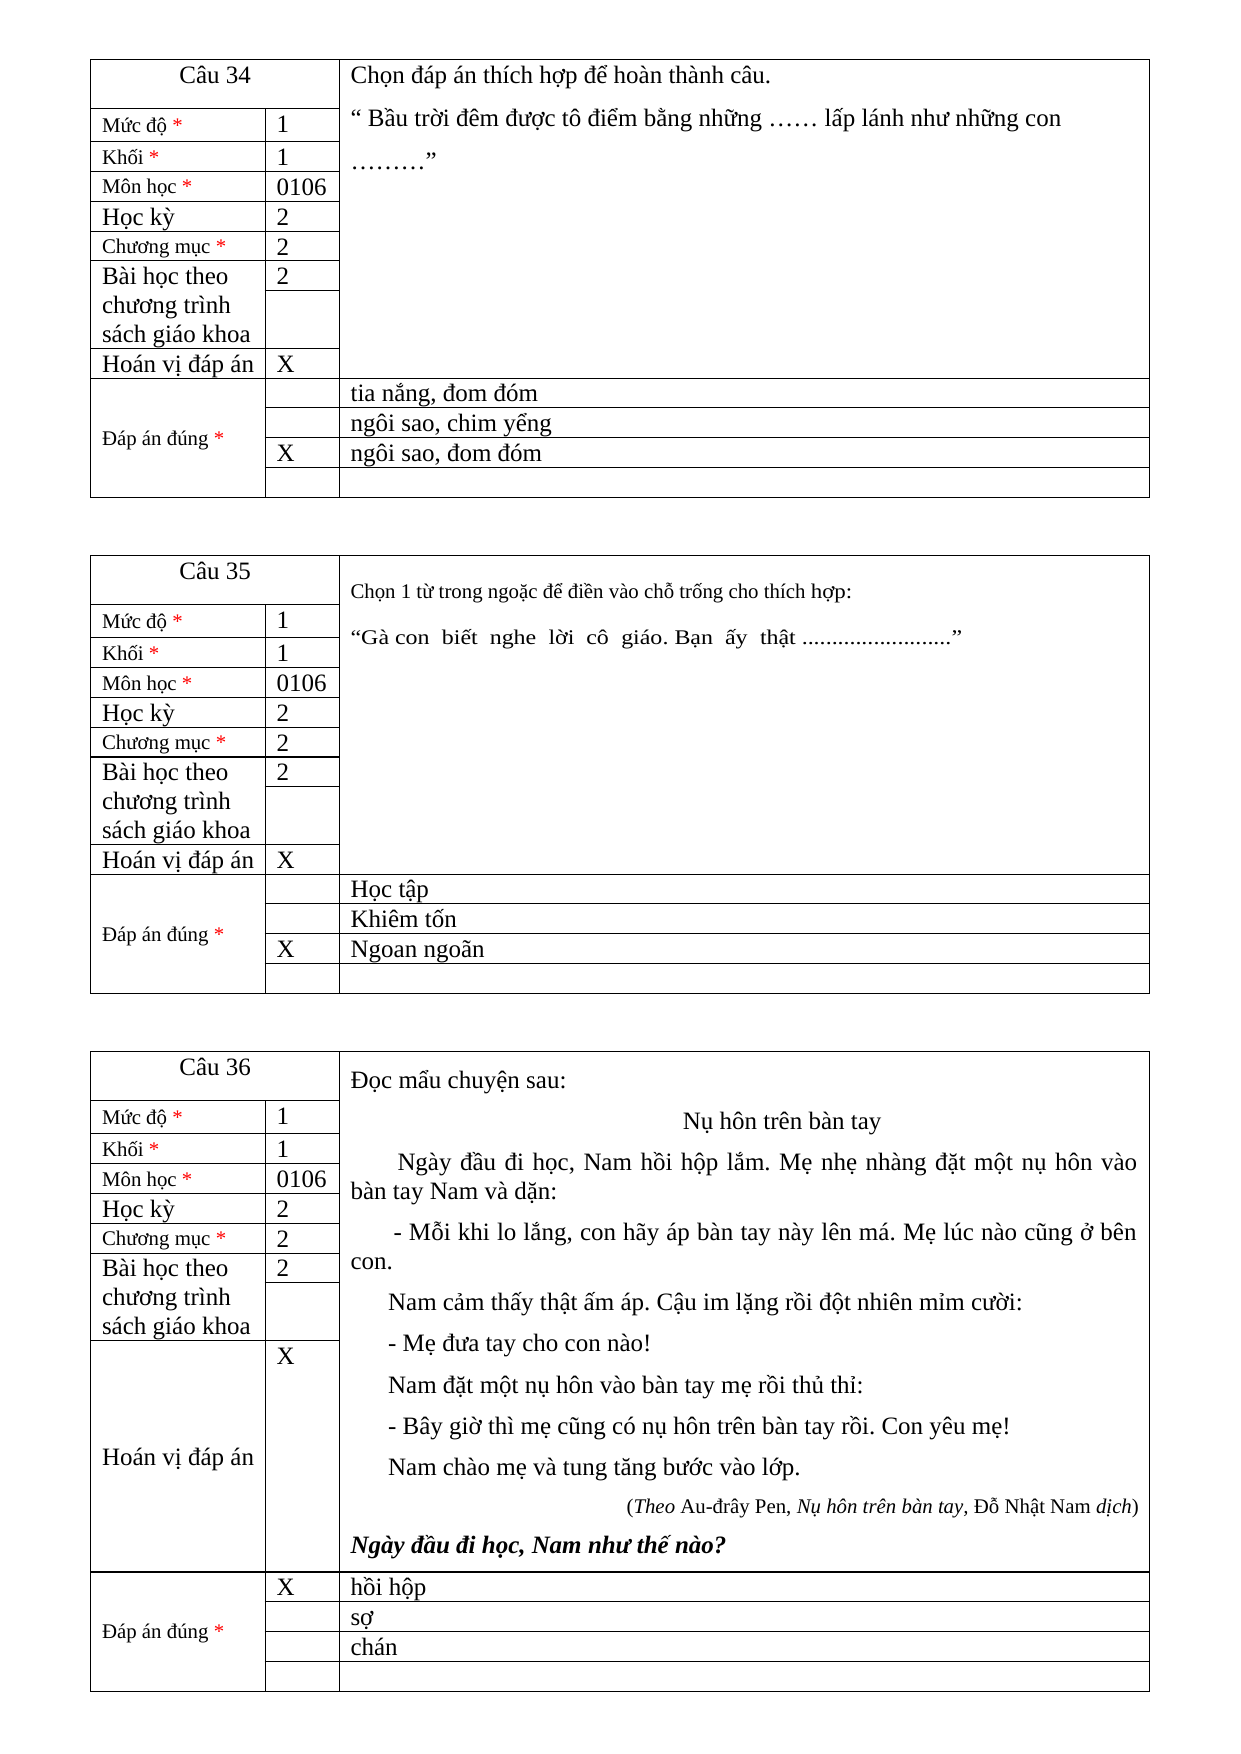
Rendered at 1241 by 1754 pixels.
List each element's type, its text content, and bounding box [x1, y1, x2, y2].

table_cell [266, 904, 339, 933]
table_cell [266, 408, 339, 437]
table_cell chán [340, 1632, 1149, 1661]
table_cell Khối * [91, 638, 265, 667]
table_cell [91, 261, 265, 348]
table_cell X [266, 349, 339, 377]
table_header Câu 36 [91, 1052, 339, 1100]
table_cell Chương mục * [91, 232, 265, 260]
table_cell [266, 875, 339, 903]
table_cell Chương mục * [91, 1224, 265, 1252]
table_cell 1 [266, 109, 339, 141]
table_cell X [266, 1341, 339, 1571]
table_cell Môn học * [91, 668, 265, 697]
table_cell [266, 1283, 339, 1340]
table_cell [266, 1662, 339, 1691]
table_cell Học kỳ [91, 1194, 265, 1223]
table_cell Đáp án đúng * [91, 1573, 265, 1691]
table_cell X [266, 438, 339, 467]
table_cell 1 [266, 1101, 339, 1133]
table_cell [266, 379, 339, 407]
table_cell Học kỳ [91, 698, 265, 727]
table_cell sợ [340, 1602, 1149, 1631]
table_cell Mức độ * [91, 109, 265, 141]
table_cell 2 [266, 698, 339, 727]
table_cell 2 [266, 202, 339, 231]
table_cell Khối * [91, 142, 265, 171]
table_cell 2 [266, 1194, 339, 1223]
table_cell Chương mục * [91, 728, 265, 756]
table_header Chọn đáp án thích hợp để hoàn thành câu. “ Bầu trời đêm được tô điểm bằng những …… lấp lánh như những con ………” [340, 60, 1149, 377]
table_cell [266, 468, 339, 497]
table_cell [266, 1602, 339, 1631]
table_cell Hoán vị đáp án [91, 845, 265, 873]
table_cell [340, 468, 1149, 497]
table_cell 0106 [266, 1164, 339, 1193]
table_cell Đáp án đúng * [91, 875, 265, 993]
table_cell [266, 1632, 339, 1661]
table_cell Mức độ * [91, 1101, 265, 1133]
table_cell X [266, 934, 339, 963]
table_cell 1 [266, 605, 339, 637]
table_cell 2 [266, 758, 339, 786]
table_cell [340, 1662, 1149, 1691]
table_cell Bài học theo chương trình sách giáo khoa [91, 758, 265, 844]
table_cell ngôi sao, chim yểng [340, 408, 1149, 437]
table_cell X [266, 1573, 339, 1601]
table_cell Ngoan ngoãn [340, 934, 1149, 963]
table_cell 0106 [266, 172, 339, 201]
table_header Câu 34 [91, 60, 339, 108]
table_cell hồi hộp [340, 1573, 1149, 1601]
table_cell 2 [266, 728, 339, 756]
table_cell [266, 291, 339, 348]
table_cell Học tập [340, 875, 1149, 903]
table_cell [91, 1254, 265, 1340]
table_cell 2 [266, 232, 339, 260]
table_cell [266, 787, 339, 844]
table_cell 0106 [266, 668, 339, 697]
table_cell Hoán vị đáp án [91, 349, 265, 377]
table_cell Học kỳ [91, 202, 265, 231]
table_header Đọc mẩu chuyện sau: Nụ hôn trên bàn tay Ngày đầu đi học, Nam hồi hộp lắm. Mẹ nhẹ nhàng đặt một nụ hôn vào bàn tay Nam và dặn: - Mỗi khi lo lắng, con hãy áp bàn tay này lên má. Mẹ lúc nào cũng ở bên con. Nam cảm thấy thật ấm áp. Cậu im lặng rồi đột nhiên mỉm cười: - Mẹ đưa tay cho con nào! Nam đặt một nụ hôn vào bàn tay mẹ rồi thủ thỉ: - Bây giờ thì mẹ cũng có nụ hôn trên bàn tay rồi. Con yêu mẹ! Nam chào mẹ và tung tăng bước vào lớp. (Theo Au-đrây Pen, Nụ hôn trên bàn tay, Đỗ Nhật Nam dịch) Ngày đầu đi học, Nam như thế nào? [340, 1052, 1149, 1571]
table_cell [340, 964, 1149, 993]
table_cell 2 [266, 1224, 339, 1252]
table_cell Đáp án đúng * [91, 379, 265, 497]
table_header Chọn 1 từ trong ngoặc để điền vào chỗ trống cho thích hợp: “Gà con biết nghe lời cô giáo. Bạn ấy thật .........................” [340, 556, 1149, 873]
table_cell X [266, 845, 339, 873]
table_cell Môn học * [91, 1164, 265, 1193]
table_cell Mức độ * [91, 605, 265, 637]
table_cell 1 [266, 638, 339, 667]
table_cell Môn học * [91, 172, 265, 201]
table_cell 1 [266, 142, 339, 171]
table_cell 2 [266, 261, 339, 290]
table_cell 2 [266, 1254, 339, 1282]
table_header Câu 35 [91, 556, 339, 604]
table_cell [266, 964, 339, 993]
table_cell Khiêm tốn [340, 904, 1149, 933]
table_cell Khối * [91, 1134, 265, 1163]
table_cell Hoán vị đáp án [91, 1341, 265, 1571]
table_cell 1 [266, 1134, 339, 1163]
table_cell tia nắng, đom đóm [340, 379, 1149, 407]
table_cell ngôi sao, đom đóm [340, 438, 1149, 467]
